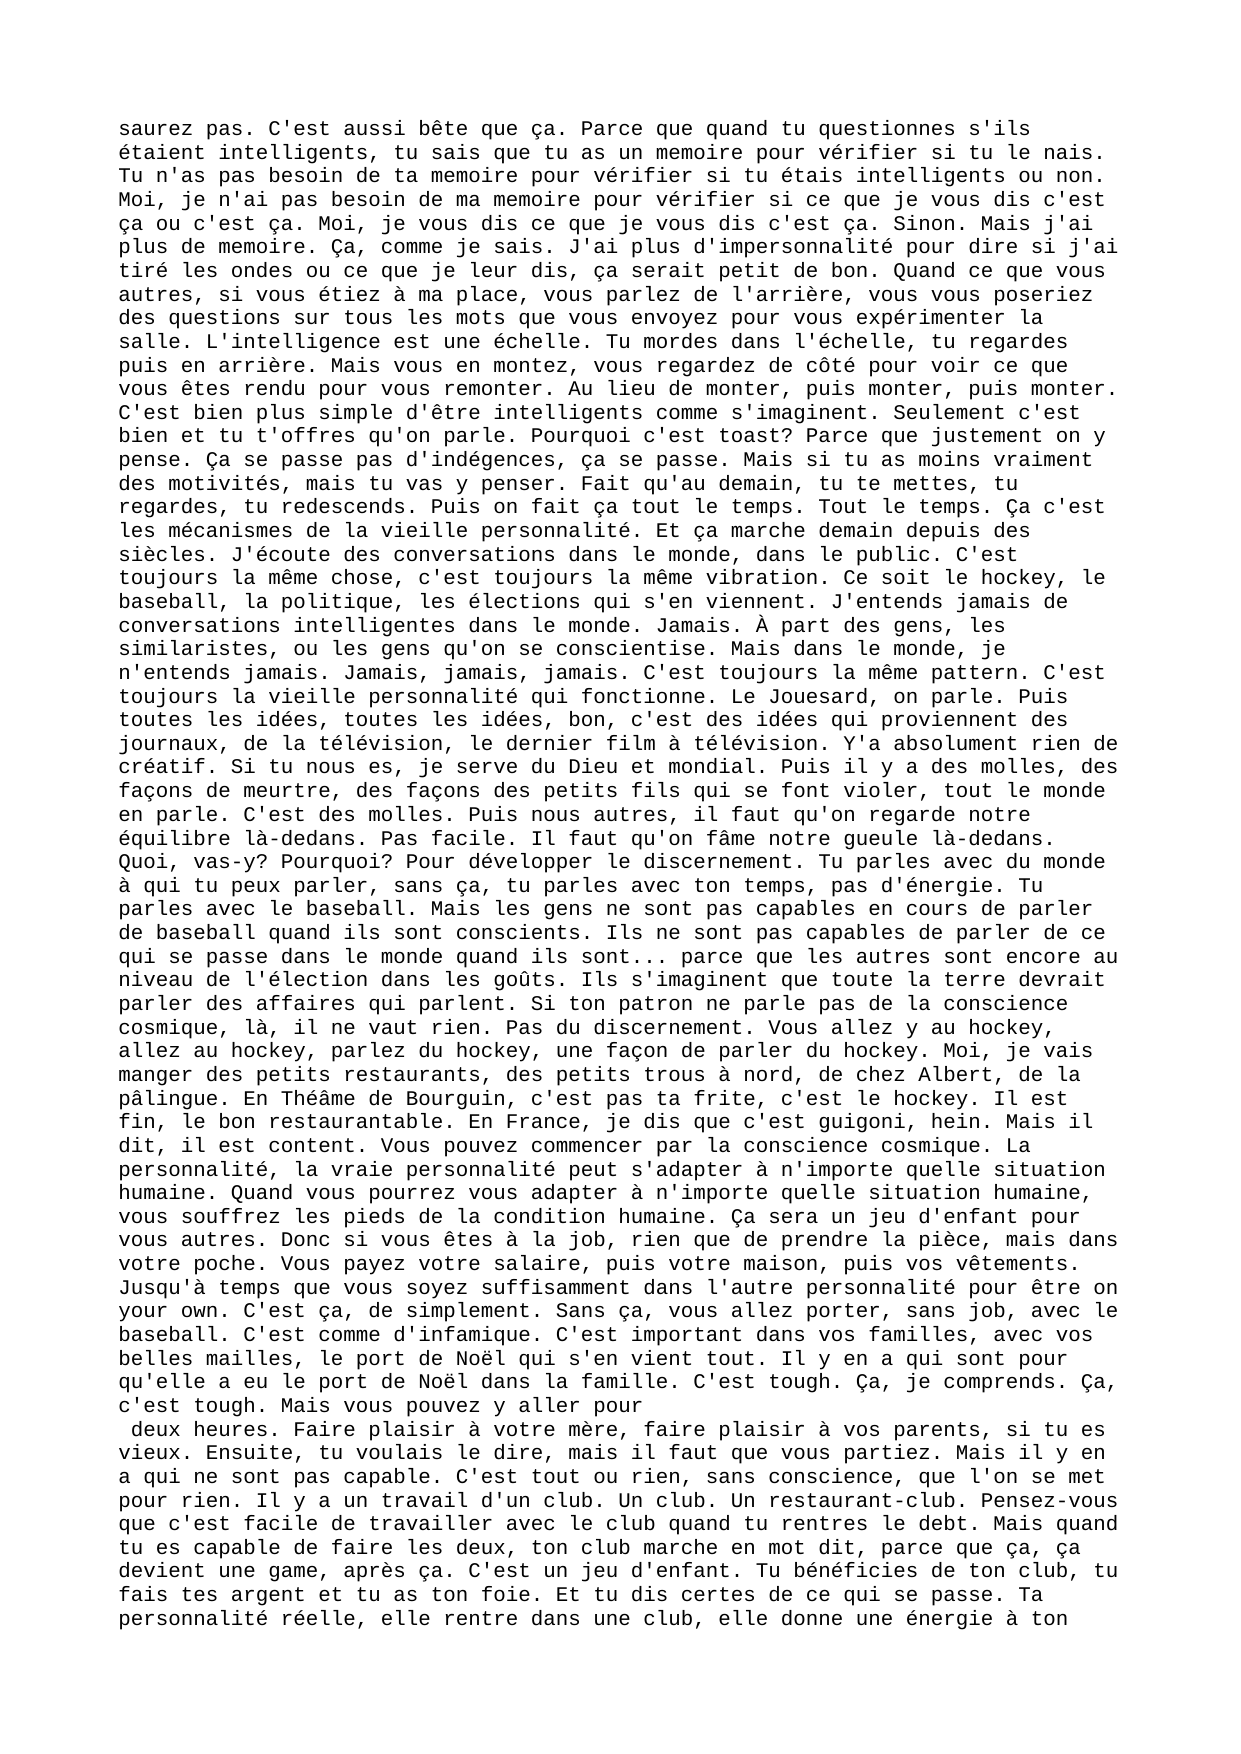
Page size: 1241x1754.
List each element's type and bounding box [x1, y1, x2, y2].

text [118, 1419, 1122, 1631]
text [118, 118, 1122, 1419]
